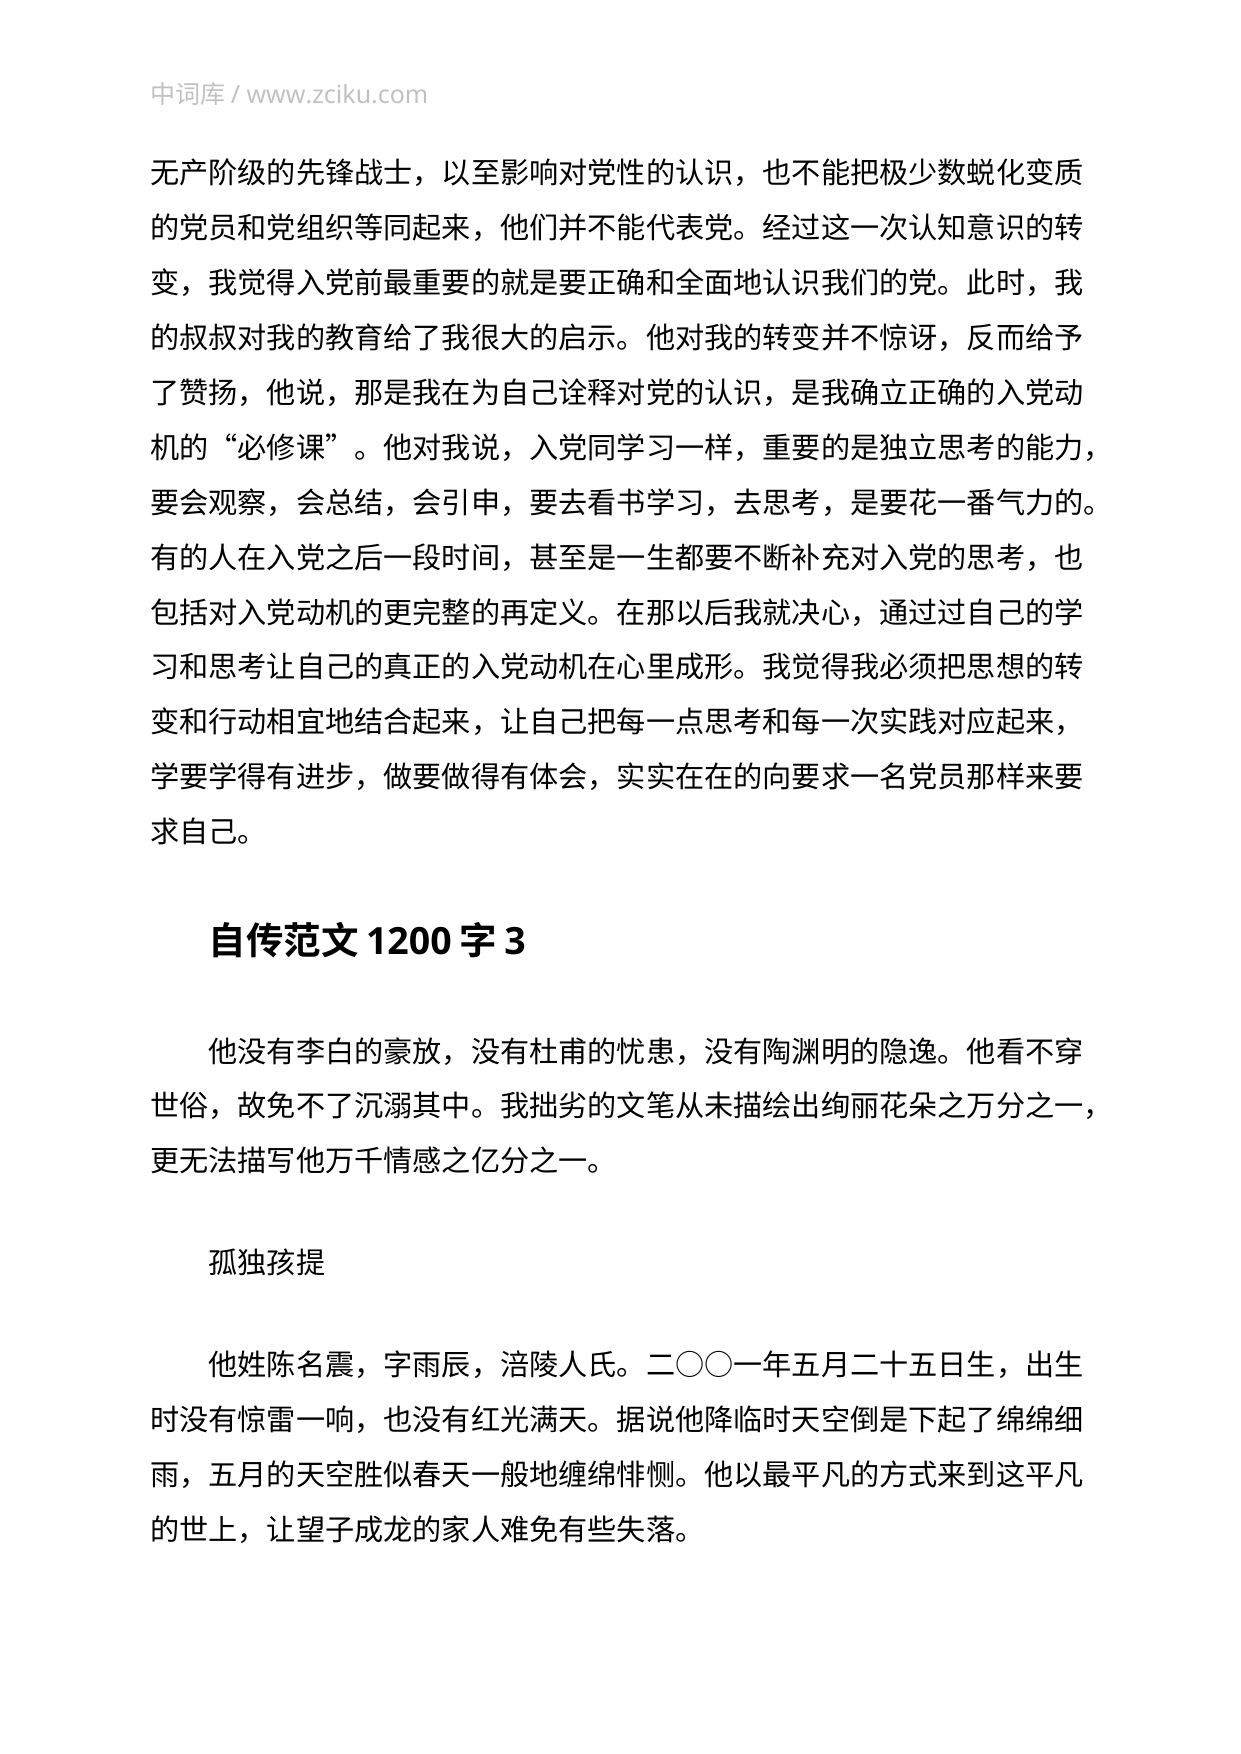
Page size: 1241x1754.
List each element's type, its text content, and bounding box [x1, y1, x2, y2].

text 他没有李白的豪放，没有杜甫的忧患，没有陶渊明的隐逸。他看不穿世俗，故免不了沉溺其中。我拙劣的文笔从未描绘出绚丽花朵之万分之一，更无法描写他万千情感之亿分之一。 [150, 1028, 1090, 1180]
text 自传范文1200字3 [150, 911, 1090, 965]
text 他姓陈名震，字雨辰，涪陵人氏。二○○一年五月二十五日生，出生时没有惊雷一响，也没有红光满天。据说他降临时天空倒是下起了绵绵细雨，五月的天空胜似春天一般地缠绵悱恻。他以最平凡的方式来到这平凡的世上，让望子成龙的家人难免有些失落。 [150, 1341, 1090, 1548]
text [150, 150, 1090, 851]
text 孤独孩提 [150, 1240, 1090, 1282]
